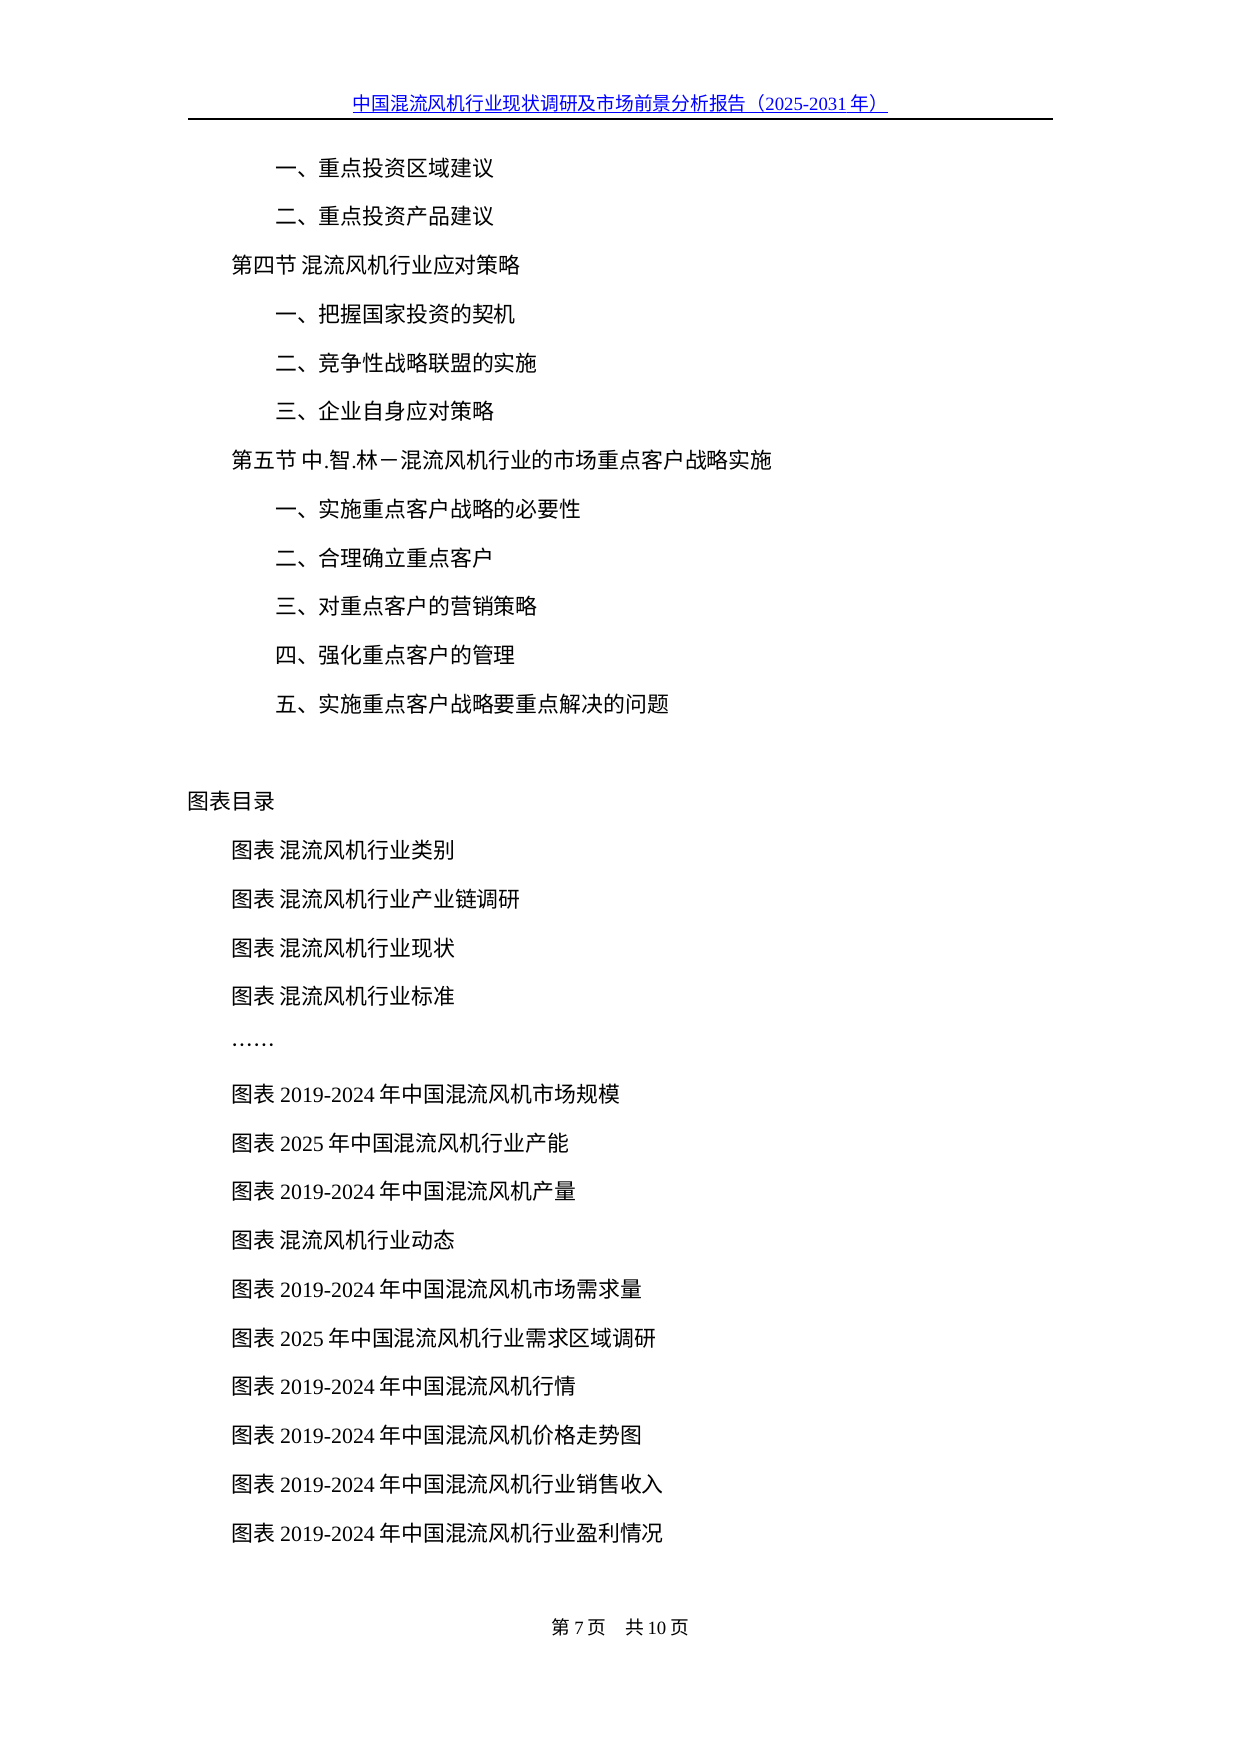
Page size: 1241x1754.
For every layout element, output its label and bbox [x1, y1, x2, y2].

text [187, 150, 1053, 1548]
